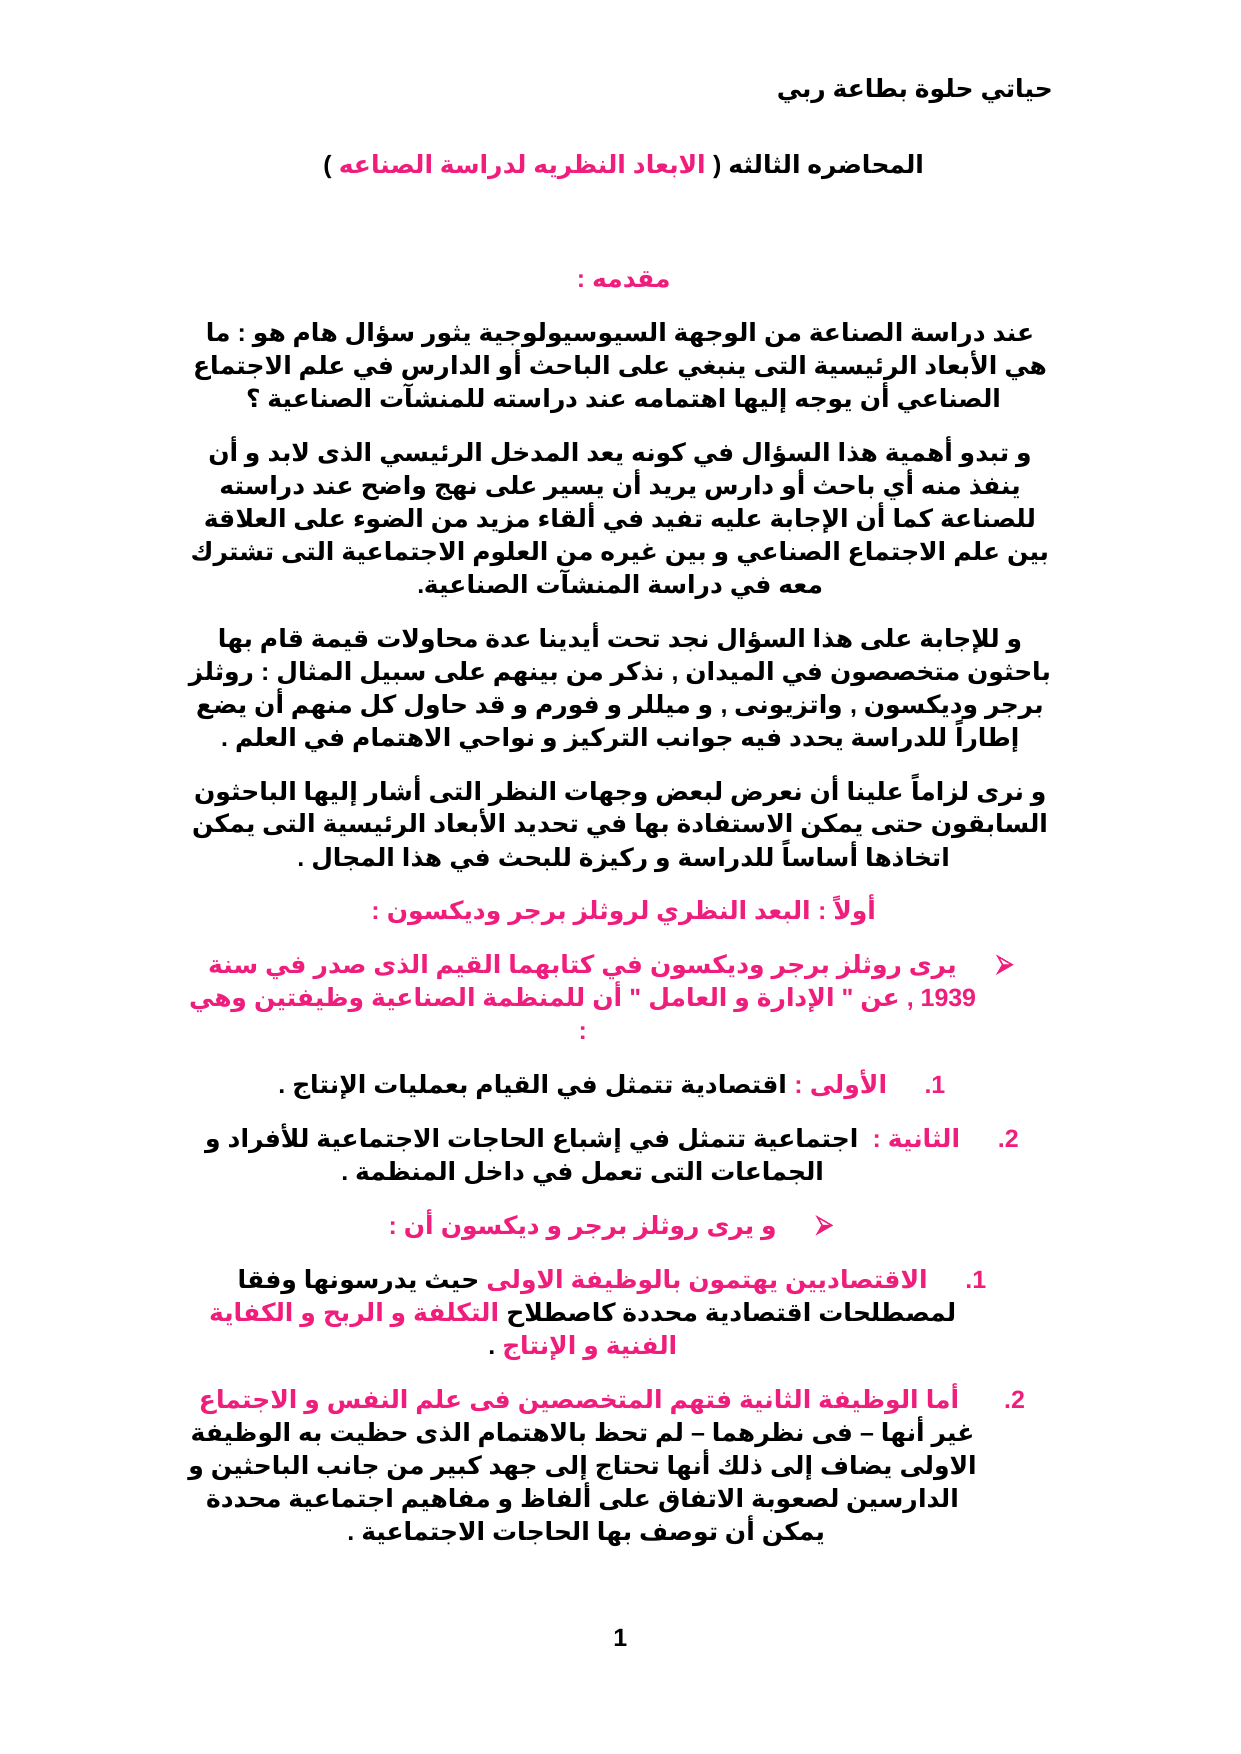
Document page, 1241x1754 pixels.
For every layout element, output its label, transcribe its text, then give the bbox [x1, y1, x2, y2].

text عند دراسة الصناعة من الوجهة السيوسيولوجية يثور سؤال هام هو : ما هي الأبعاد الرئيسية التى ينبغي على الباحث أو الدارس في علم الاجتماع الصناعي أن يوجه إليها اهتمامه عند دراسته للمنشآت الصناعية ؟ [187, 318, 1053, 412]
text و تبدو أهمية هذا السؤال في كونه يعد المدخل الرئيسي الذى لابد و أن ينفذ منه أي باحث أو دارس يريد أن يسير على نهج واضح عند دراسته للصناعة كما أن الإجابة عليه تفيد في ألقاء مزيد من الضوء على العلاقة بين علم الاجتماع الصناعي و بين غيره من العلوم الاجتماعية التى تشترك معه في دراسة المنشآت الصناعية. [187, 438, 1053, 598]
text و نرى لزاماً علينا أن نعرض لبعض وجهات النظر التى أشار إليها الباحثون السابقون حتى يمكن الاستفادة بها في تحديد الأبعاد الرئيسية التى يمكن اتخاذها أساساً للدراسة و ركيزة للبحث في هذا المجال . [187, 776, 1053, 871]
list الاقتصاديين يهتمون بالوظيفة الاولى حيث يدرسونها وفقا لمصطلحات اقتصادية محددة كاصطلاح التكلفة و الربح و الكفاية الفنية و الإنتاج . [187, 1265, 1015, 1360]
list أما الوظيفة الثانية فتهم المتخصصين فى علم النفس و الاجتماع غير أنها – فى نظرهما – لم تحظ بالاهتمام الذى حظيت به الوظيفة الاولى يضاف إلى ذلك أنها تحتاج إلى جهد كبير من جانب الباحثين و الدارسين لصعوبة الاتفاق على ألفاظ و مفاهيم اجتماعية محددة يمكن أن توصف بها الحاجات الاجتماعية . [187, 1385, 1015, 1546]
text مقدمه : [187, 264, 1053, 293]
text أولاً : البعد النظري لروثلز برجر وديكسون : [187, 896, 1053, 925]
list الأولى : اقتصادية تتمثل في القيام بعمليات الإنتاج . [187, 1070, 1015, 1099]
list يرى روثلز برجر وديكسون في كتابهما القيم الذى صدر في سنة 1939 , عن " الإدارة و العامل " أن للمنظمة الصناعية وظيفتين وهي : [187, 950, 1015, 1045]
text المحاضره الثالثه ( الابعاد النظريه لدراسة الصناعه ) [187, 150, 1053, 179]
list و يرى روثلز برجر و ديكسون أن : [187, 1211, 1015, 1240]
list الثانية : اجتماعية تتمثل في إشباع الحاجات الاجتماعية للأفراد و الجماعات التى تعمل في داخل المنظمة . [187, 1124, 1015, 1186]
text و للإجابة على هذا السؤال نجد تحت أيدينا عدة محاولات قيمة قام بها باحثون متخصصون في الميدان , نذكر من بينهم على سبيل المثال : روثلز برجر وديكسون , واتزيونى , و ميللر و فورم و قد حاول كل منهم أن يضع إطاراً للدراسة يحدد فيه جوانب التركيز و نواحي الاهتمام في العلم . [187, 623, 1053, 751]
